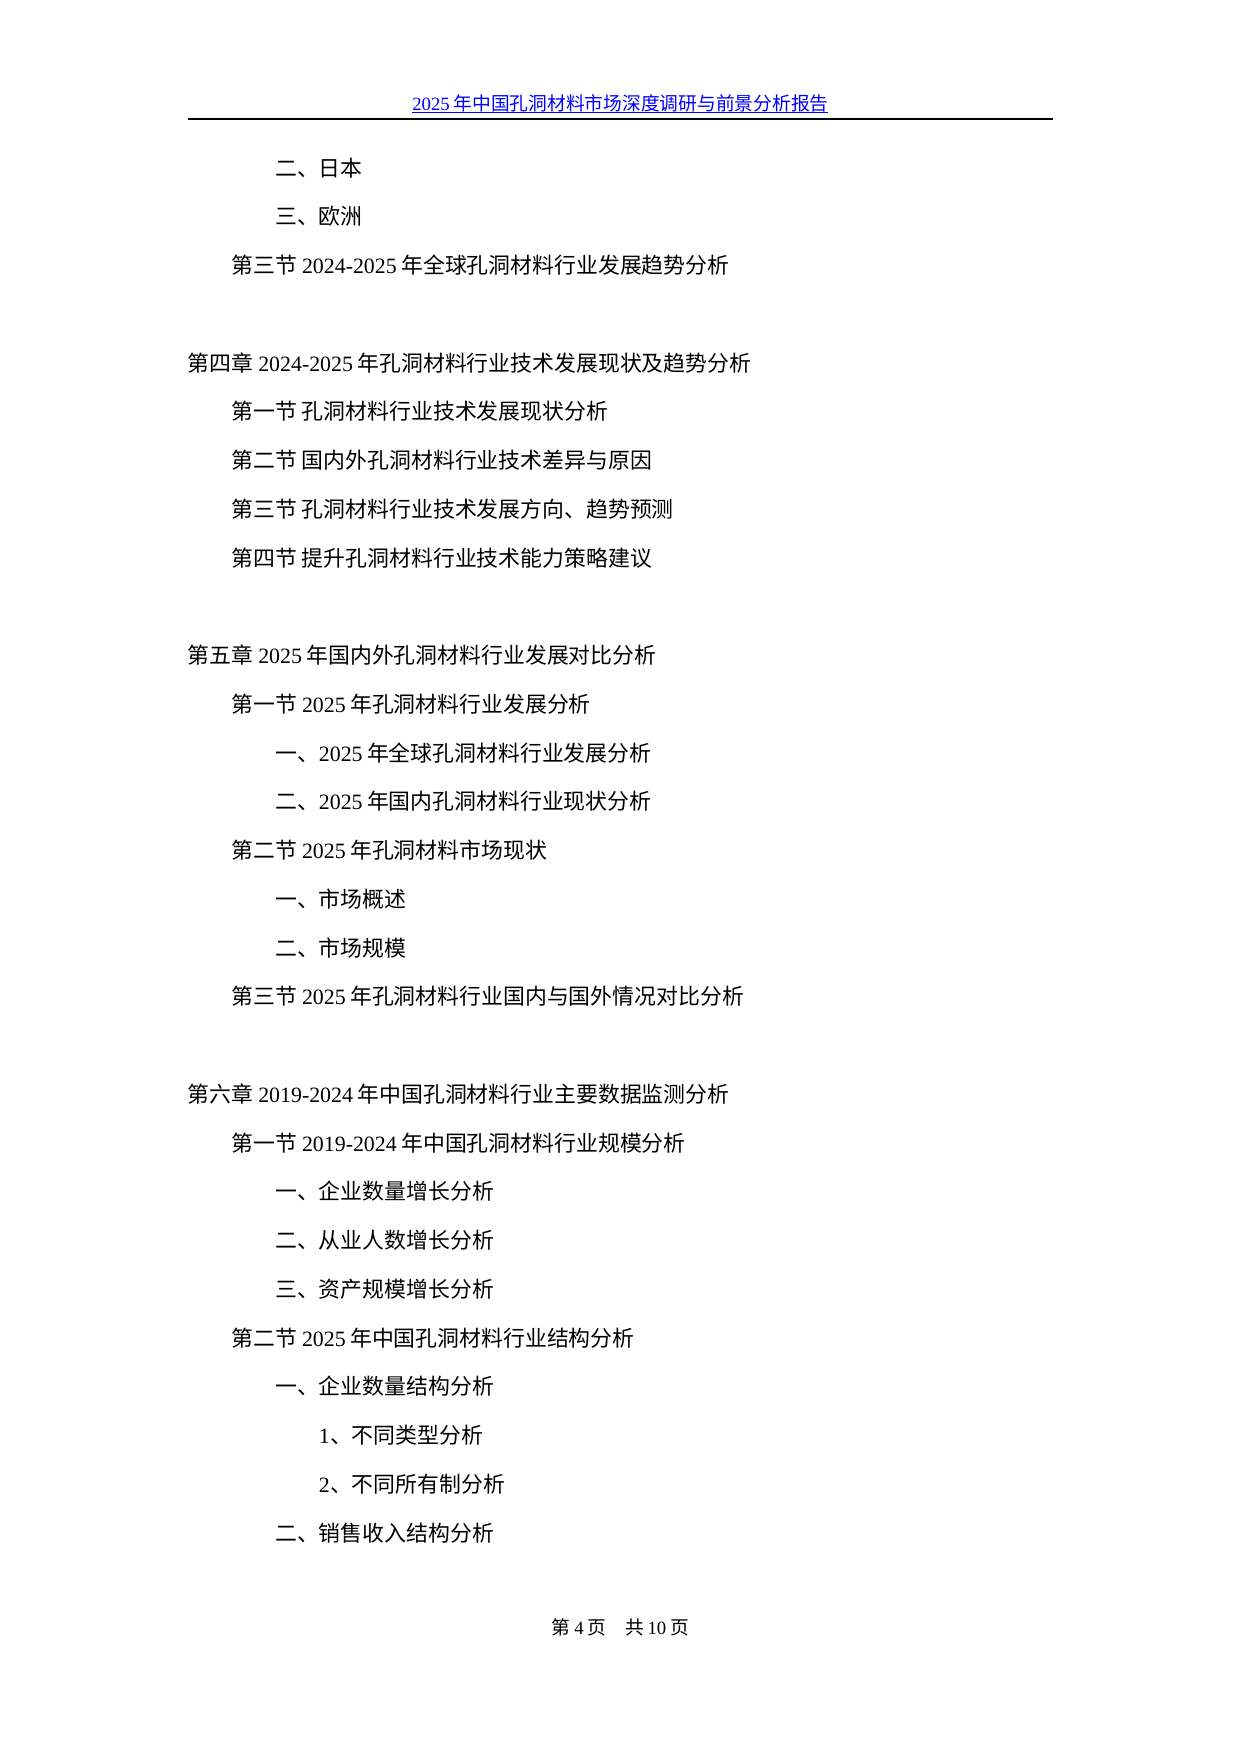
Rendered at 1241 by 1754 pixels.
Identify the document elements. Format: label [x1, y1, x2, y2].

text [187, 150, 1053, 1548]
